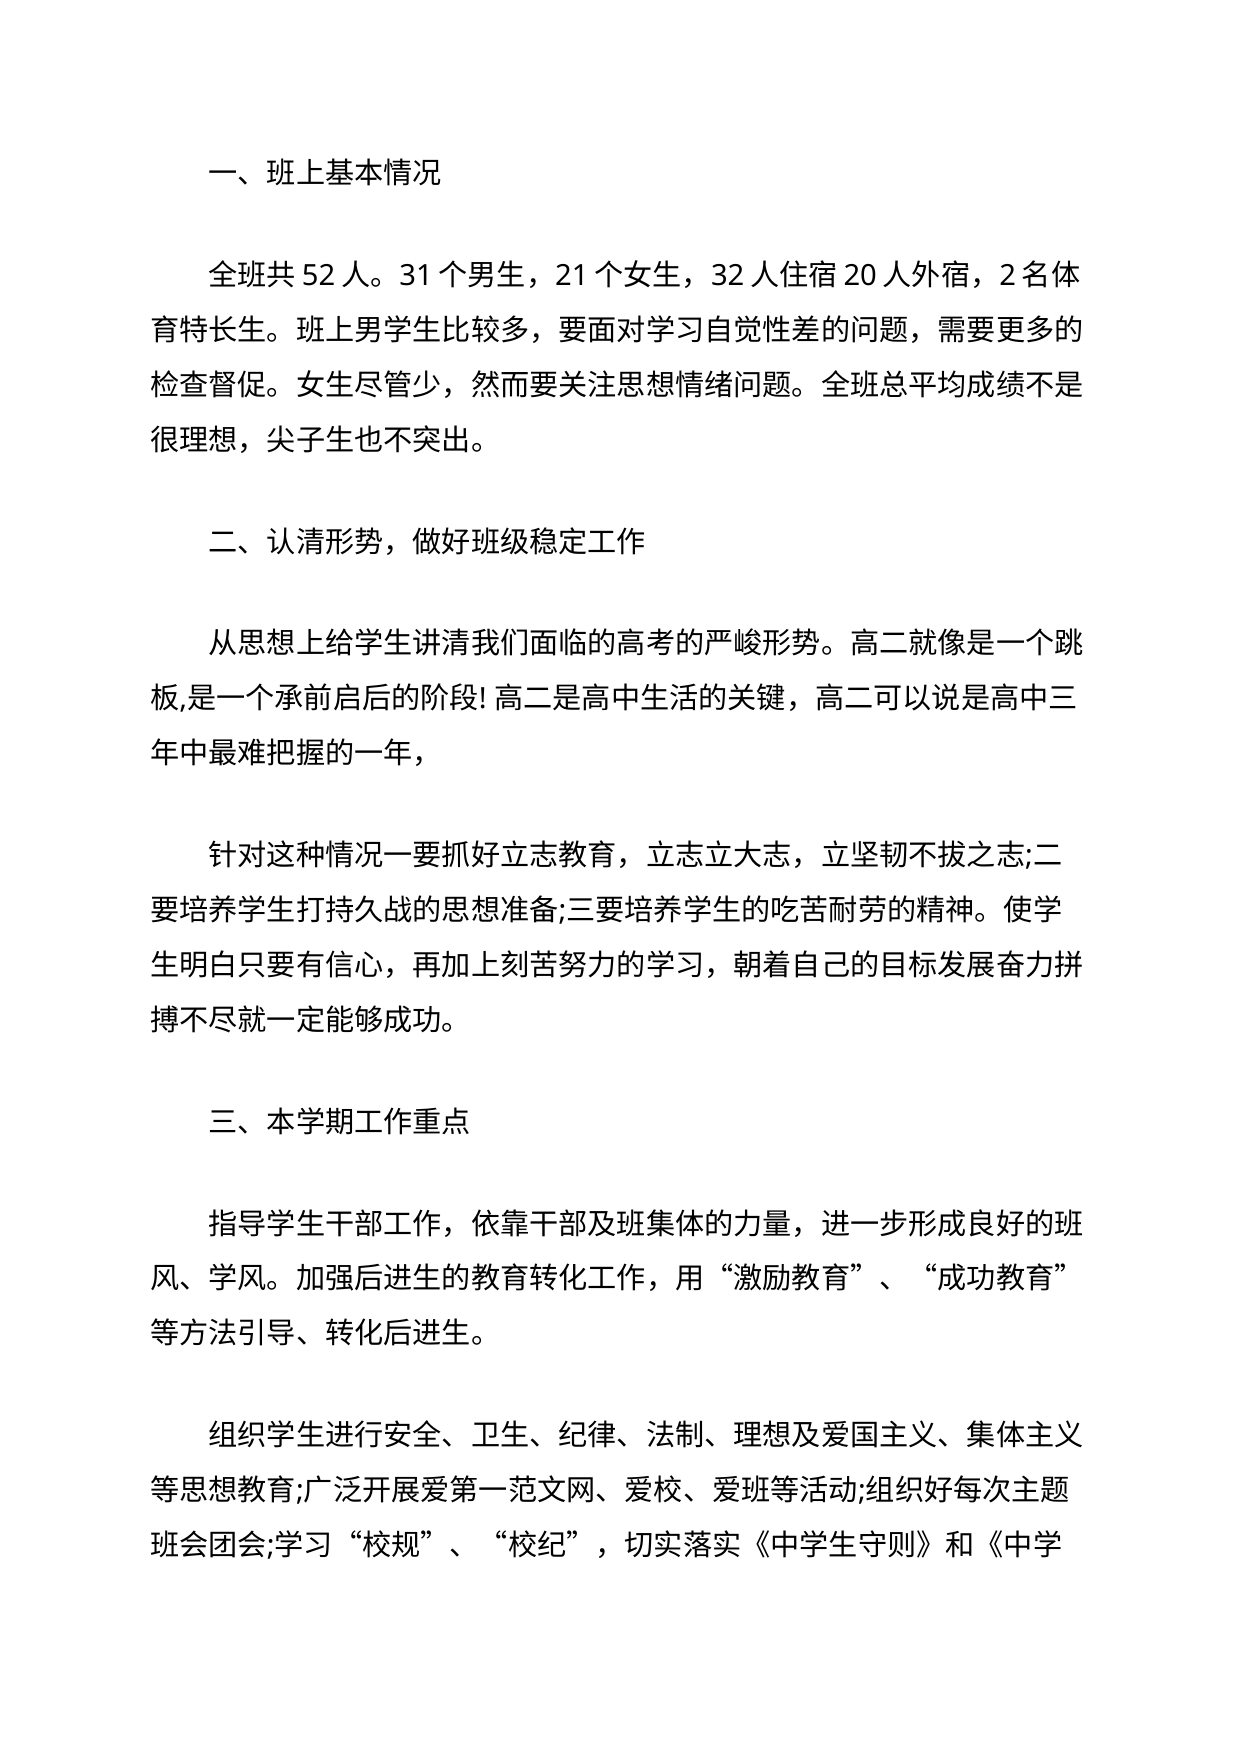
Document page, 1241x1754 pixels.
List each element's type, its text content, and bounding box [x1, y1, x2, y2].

text 三、本学期工作重点 [150, 1098, 1090, 1141]
text 二、认清形势，做好班级稳定工作 [150, 518, 1090, 561]
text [150, 1412, 1090, 1564]
text 从思想上给学生讲清我们面临的高考的严峻形势。高二就像是一个跳板,是一个承前启后的阶段! 高二是高中生活的关键，高二可以说是高中三年中最难把握的一年， [150, 620, 1090, 772]
text 一、班上基本情况 [150, 150, 1090, 192]
text 针对这种情况一要抓好立志教育，立志立大志，立坚韧不拔之志;二要培养学生打持久战的思想准备;三要培养学生的吃苦耐劳的精神。使学生明白只要有信心，再加上刻苦努力的学习，朝着自己的目标发展奋力拼搏不尽就一定能够成功。 [150, 832, 1090, 1039]
text 全班共52人。31个男生，21个女生，32人住宿20人外宿，2名体育特长生。班上男学生比较多，要面对学习自觉性差的问题，需要更多的检查督促。女生尽管少，然而要关注思想情绪问题。全班总平均成绩不是很理想，尖子生也不突出。 [150, 252, 1090, 459]
text 指导学生干部工作，依靠干部及班集体的力量，进一步形成良好的班风、学风。加强后进生的教育转化工作，用“激励教育”、“成功教育”等方法引导、转化后进生。 [150, 1200, 1090, 1352]
